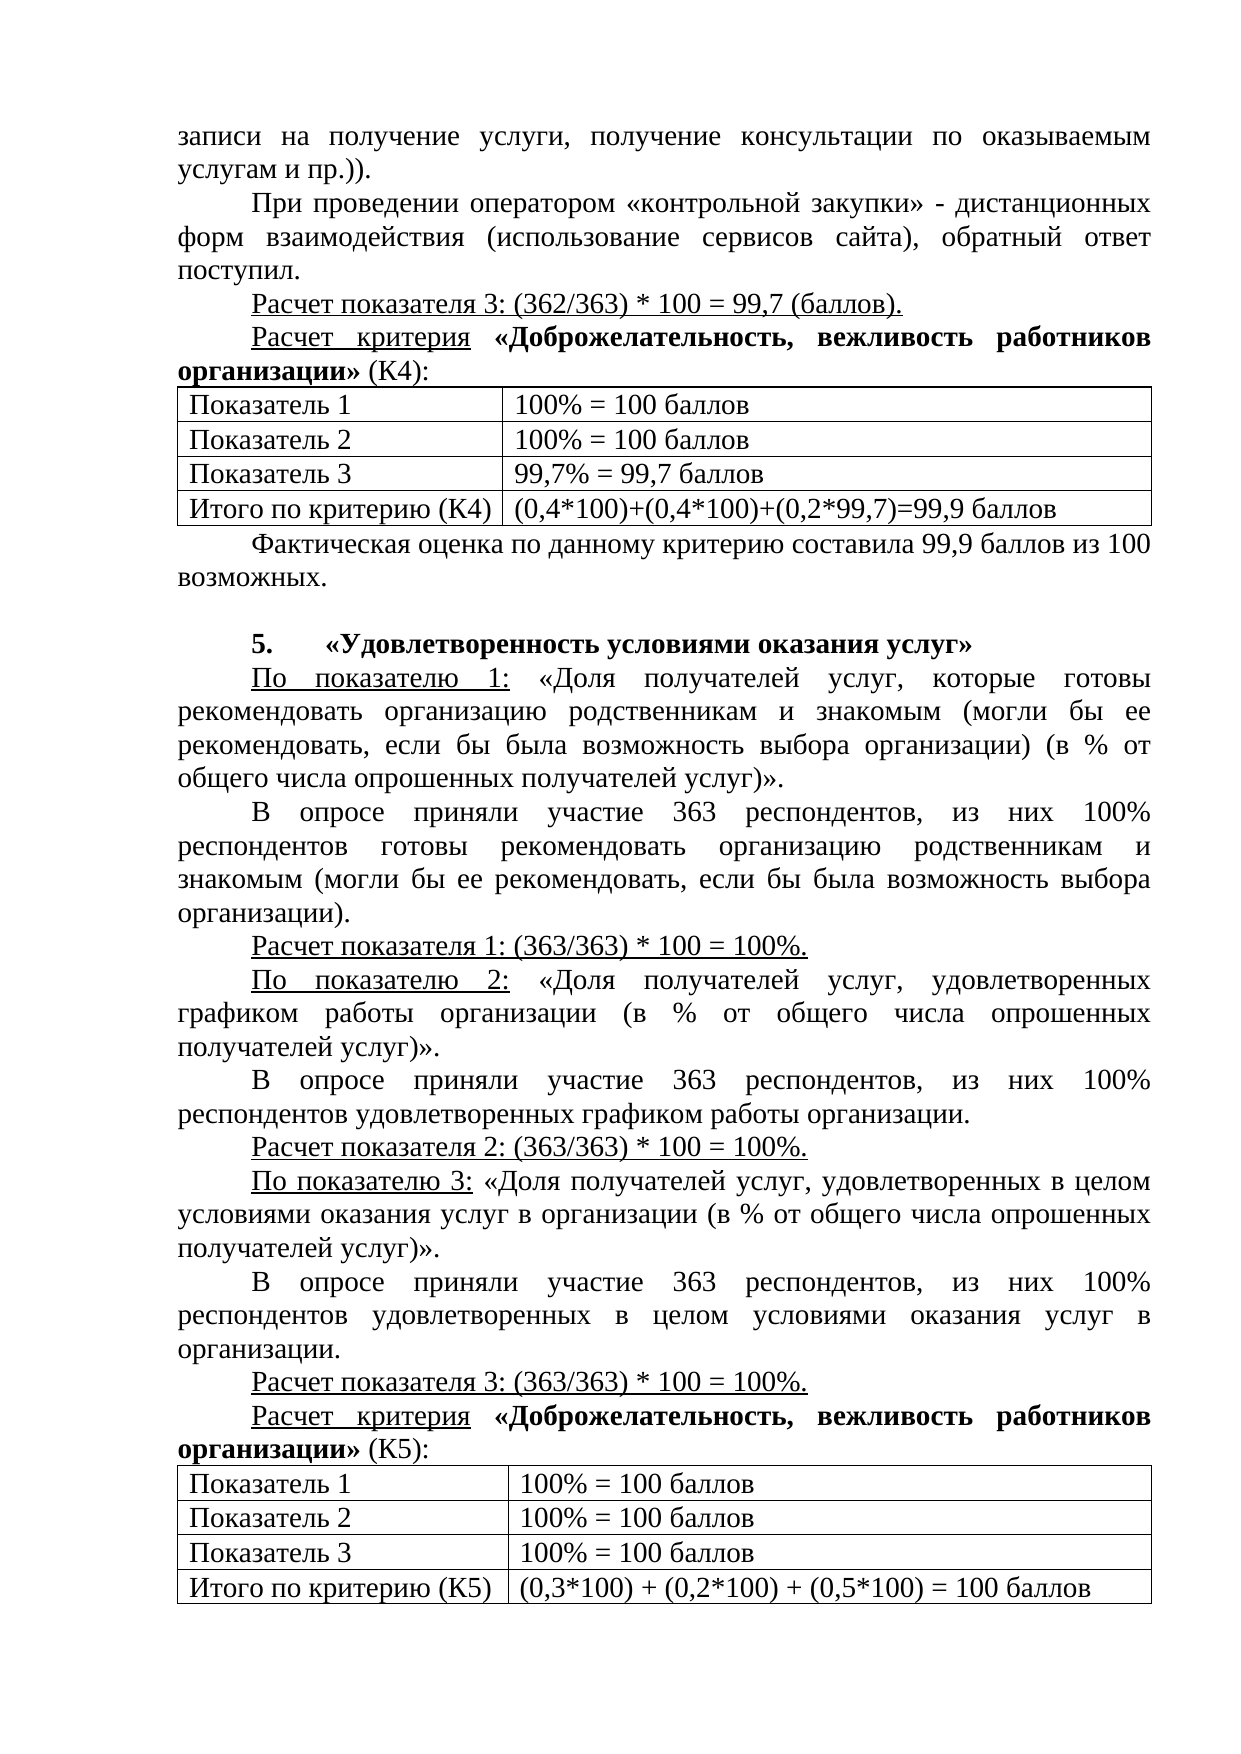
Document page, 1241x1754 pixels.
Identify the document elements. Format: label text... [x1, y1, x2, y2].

list «Удовлетворенность условиями оказания услуг» [177, 626, 1152, 660]
table_header 100% = 100 баллов [509, 1466, 1151, 1499]
table_header Показатель 1 [178, 388, 502, 421]
table_cell (0,3*100) + (0,2*100) + (0,5*100) = 100 баллов [509, 1570, 1151, 1603]
table_cell Итого по критерию (К4) [178, 491, 502, 525]
table_cell Показатель 2 [178, 1501, 508, 1534]
text Фактическая оценка по данному критерию составила 99,9 баллов из 100 возможных. [177, 526, 1152, 593]
table_header Показатель 1 [178, 1466, 508, 1499]
table_cell Показатель 3 [178, 1535, 508, 1569]
text По показателю 1: «Доля получателей услуг, которые готовы рекомендовать организацию родственникам и знакомым (могли бы ее рекомендовать, если бы была возможность выбора организации) (в % от общего числа опрошенных получателей услуг)». [177, 660, 1152, 794]
table_cell 99,7% = 99,7 баллов [503, 457, 1151, 490]
text Расчет критерия «Доброжелательность, вежливость работников организации» (К5): [177, 1398, 1152, 1465]
table_header 100% = 100 баллов [503, 388, 1151, 421]
text Расчет показателя 2: (363/363) * 100 = 100%. [177, 1129, 1152, 1163]
text Расчет показателя 1: (363/363) * 100 = 100%. [177, 928, 1152, 962]
text Расчет критерия «Доброжелательность, вежливость работников организации» (К4): [177, 319, 1152, 386]
text В опросе приняли участие 363 респондентов, из них 100% респондентов готовы рекомендовать организацию родственникам и знакомым (могли бы ее рекомендовать, если бы была возможность выбора организации). [177, 794, 1152, 928]
text В опросе приняли участие 363 респондентов, из них 100% респондентов удовлетворенных графиком работы организации. [177, 1062, 1152, 1129]
text При проведении оператором «контрольной закупки» - дистанционных форм взаимодействия (использование сервисов сайта), обратный ответ поступил. [177, 185, 1152, 286]
table_cell Показатель 2 [178, 422, 502, 456]
table_cell (0,4*100)+(0,4*100)+(0,2*99,7)=99,9 баллов [503, 491, 1151, 525]
text Расчет показателя 3: (363/363) * 100 = 100%. [177, 1364, 1152, 1398]
text По показателю 3: «Доля получателей услуг, удовлетворенных в целом условиями оказания услуг в организации (в % от общего числа опрошенных получателей услуг)». [177, 1163, 1152, 1264]
table_cell 100% = 100 баллов [509, 1535, 1151, 1569]
table_cell 100% = 100 баллов [503, 422, 1151, 456]
table_cell 100% = 100 баллов [509, 1501, 1151, 1534]
text По показателю 2: «Доля получателей услуг, удовлетворенных графиком работы организации (в % от общего числа опрошенных получателей услуг)». [177, 962, 1152, 1062]
text Расчет показателя 3: (362/363) * 100 = 99,7 (баллов). [177, 286, 1152, 319]
table_cell Итого по критерию (К5) [178, 1570, 508, 1603]
table_cell Показатель 3 [178, 457, 502, 490]
text В опросе приняли участие 363 респондентов, из них 100% респондентов удовлетворенных в целом условиями оказания услуг в организации. [177, 1264, 1152, 1364]
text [177, 118, 1152, 185]
